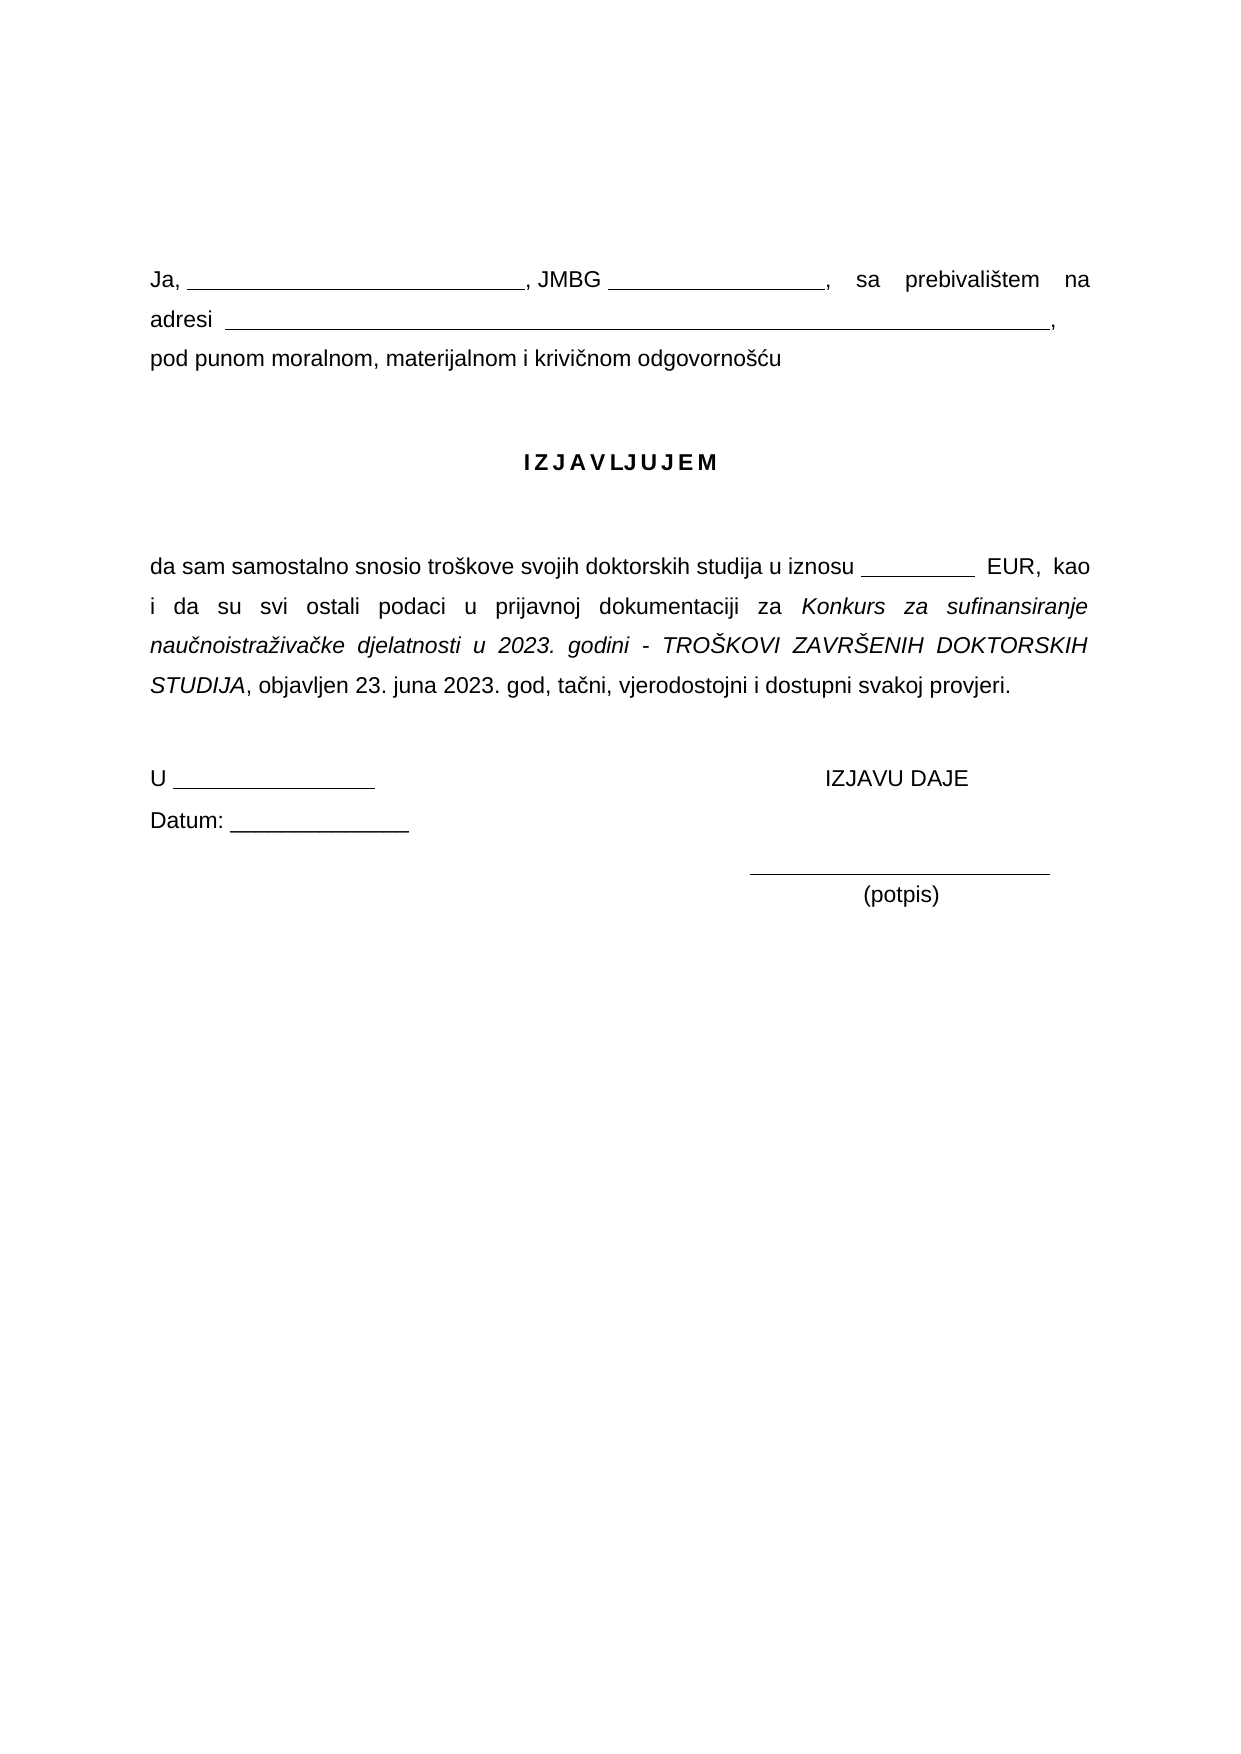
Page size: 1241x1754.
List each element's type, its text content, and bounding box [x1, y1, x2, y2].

text U IZJAVU DAJE [150, 765, 1090, 792]
text Ja, , JMBG , sa prebivalištem na adresi , pod punom moralnom, materijalnom i krivičnom odgovornošću [150, 266, 1090, 372]
text (potpis) [150, 881, 1090, 908]
text Datum: ______________ [150, 807, 1090, 833]
text IZJAVLJUJEM [150, 449, 1090, 476]
text da sam samostalno snosio troškove svojih doktorskih studija u iznosu EUR, kao i da su svi ostali podaci u prijavnoj dokumentaciji za Konkurs za sufinansiranje naučnoistraživačke djelatnosti u 2023. godini - TROŠKOVI ZAVRŠENIH DOKTORSKIH STUDIJA, objavljen 23. juna 2023. god, tačni, vjerodostojni i dostupni svakoj provjeri. [150, 553, 1090, 698]
